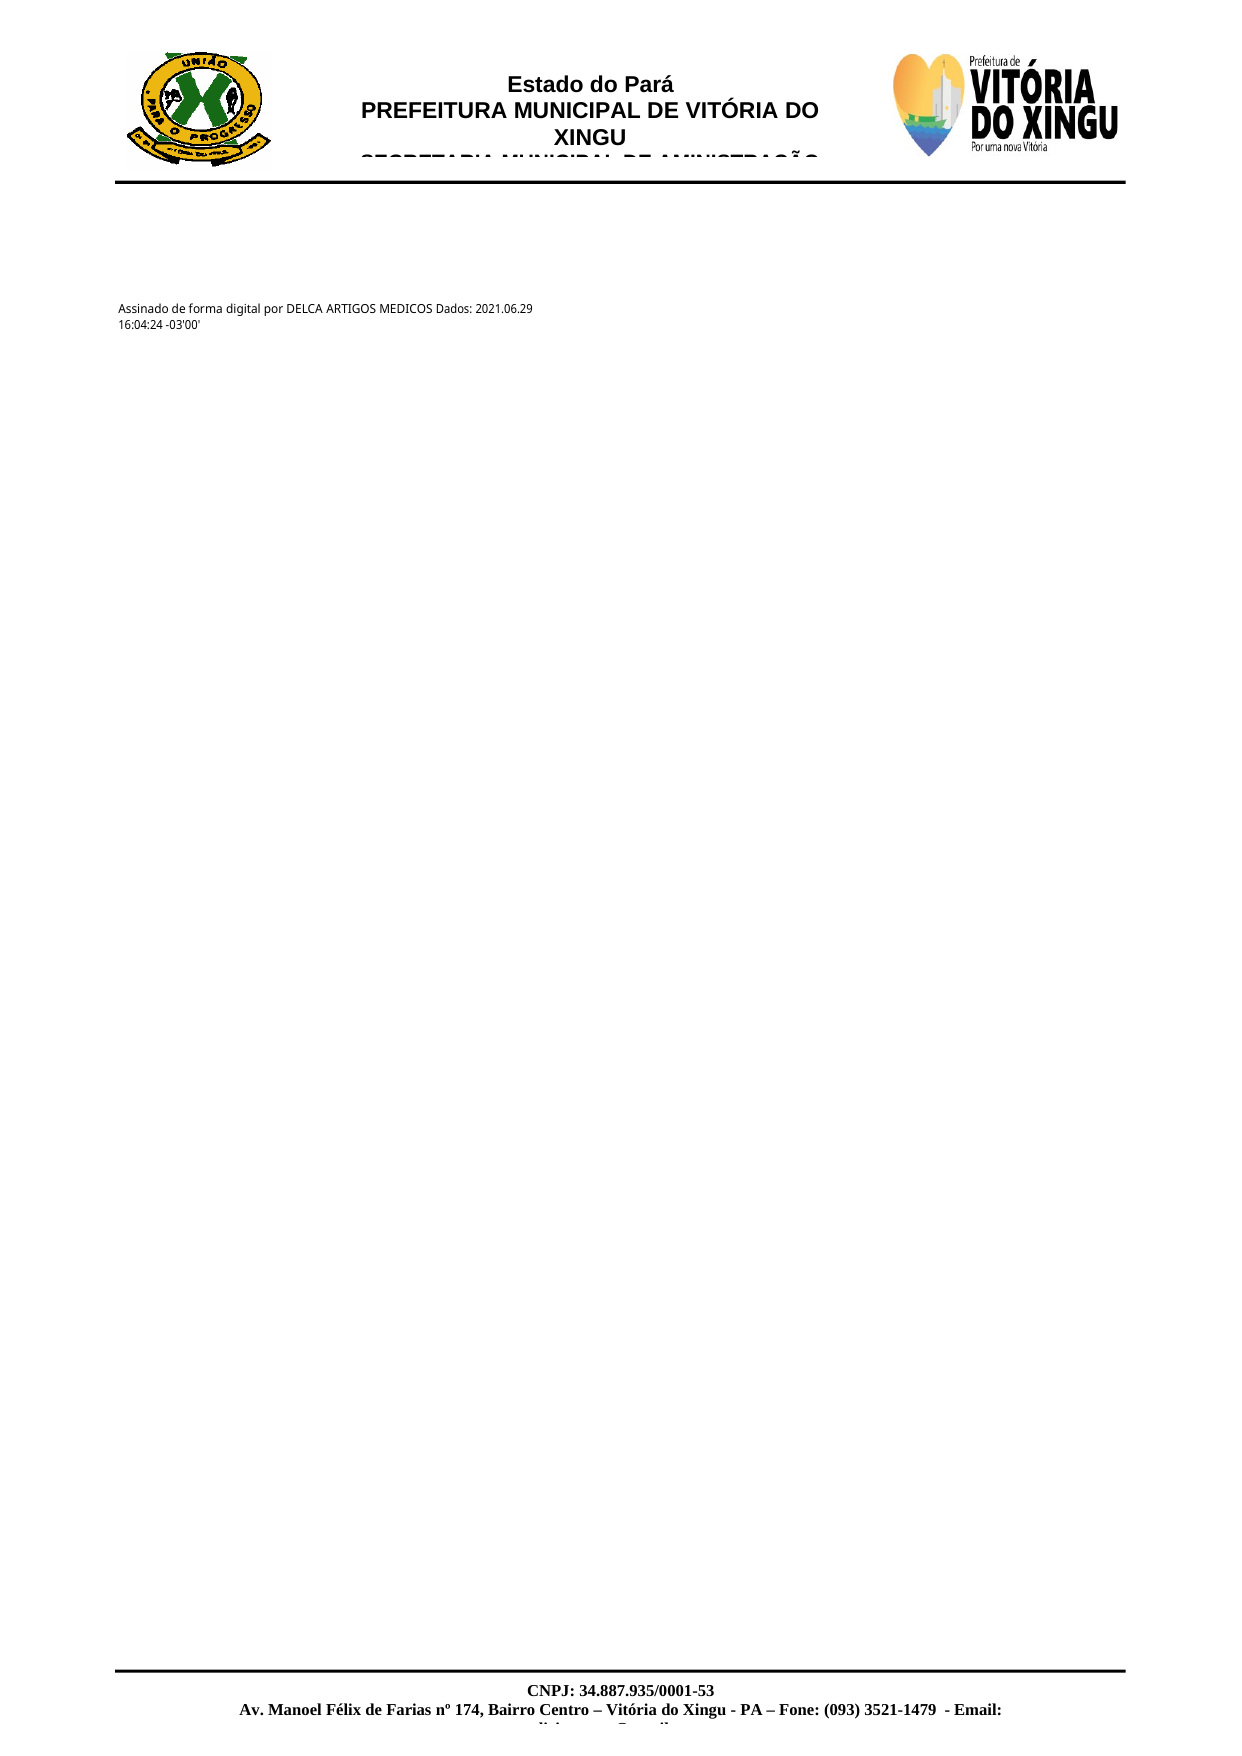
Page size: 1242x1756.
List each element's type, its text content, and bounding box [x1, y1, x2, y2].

text Assinado de forma digital por DELCA ARTIGOS MEDICOS Dados: 2021.06.29 [118, 300, 1034, 317]
picture [893, 54, 1118, 157]
text 16:04:24 -03'00' [118, 318, 1073, 332]
picture [127, 50, 273, 170]
